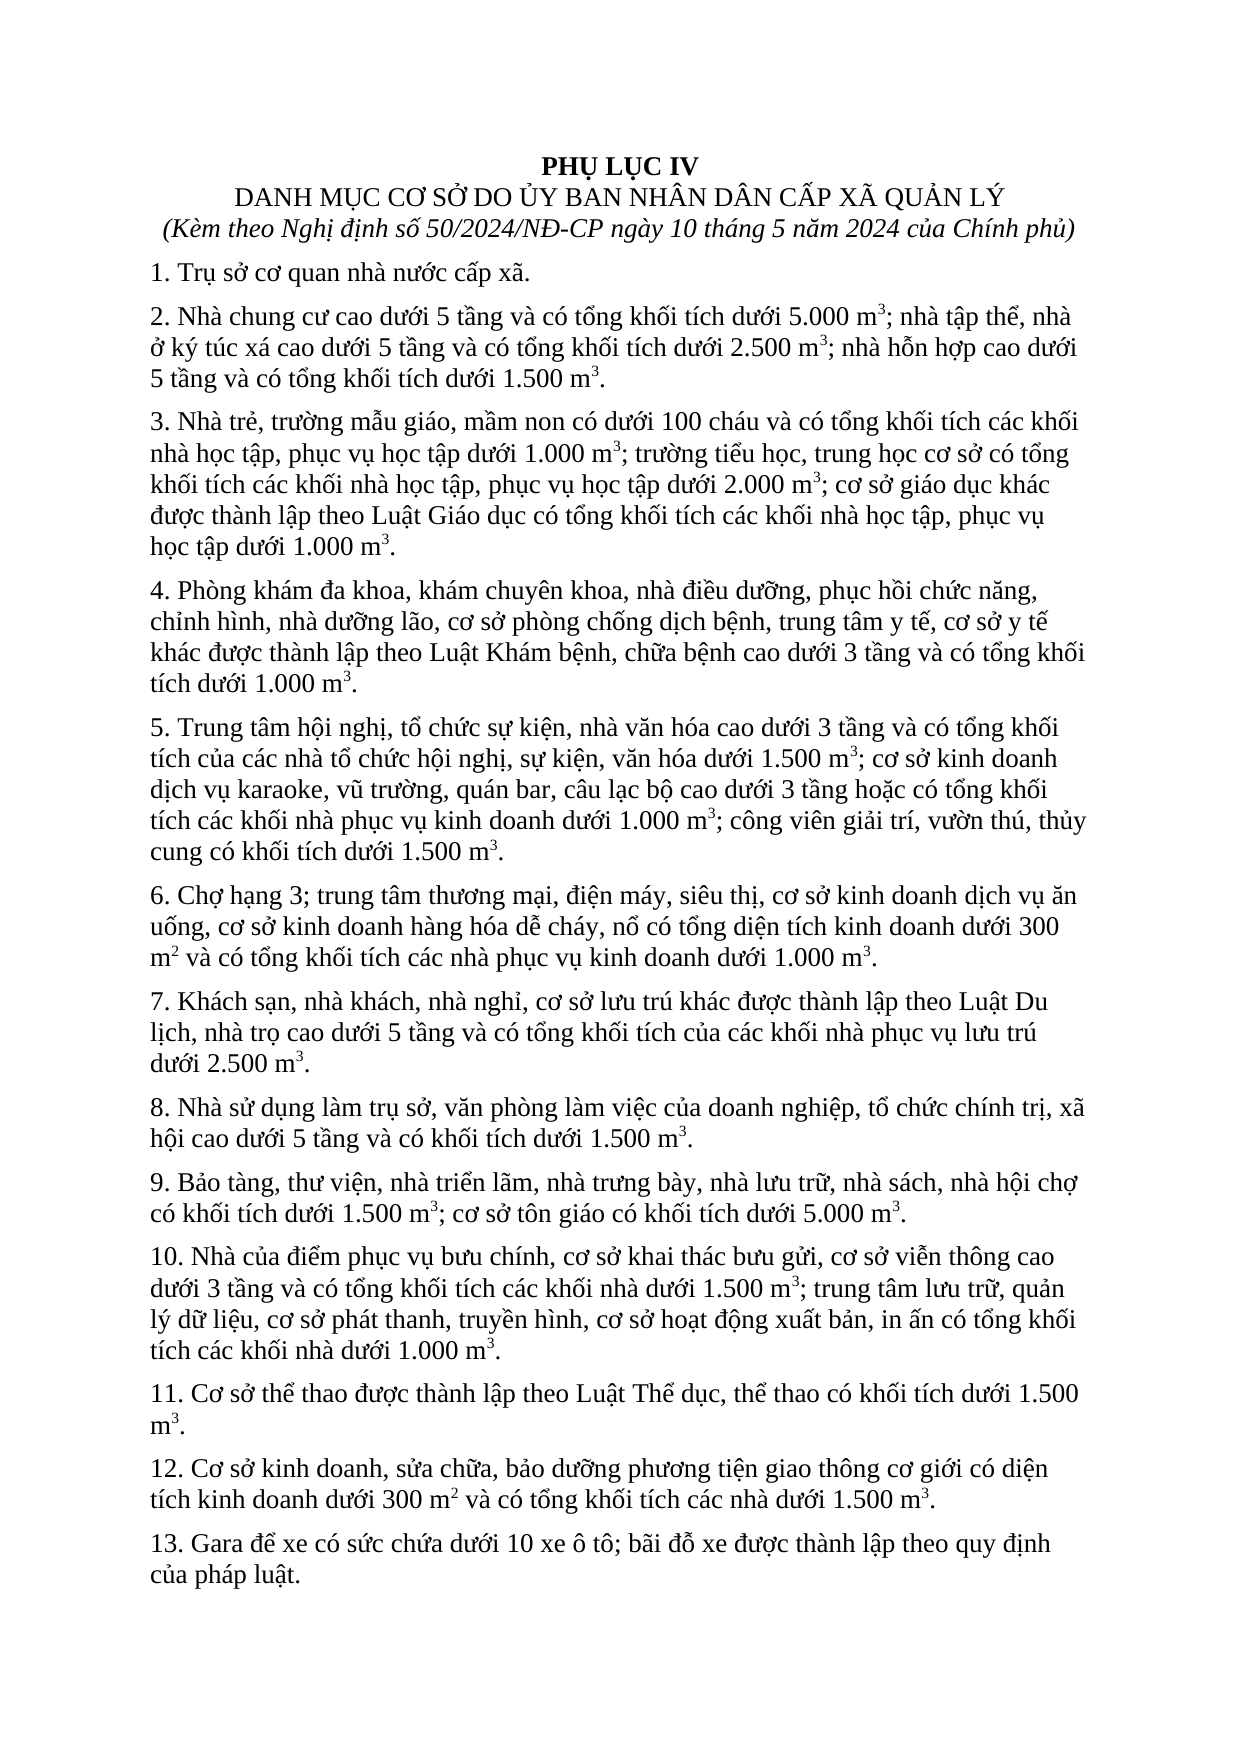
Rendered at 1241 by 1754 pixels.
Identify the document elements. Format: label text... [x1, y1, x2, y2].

text PHỤ LỤC IV [150, 150, 1090, 181]
text 2. Nhà chung cư cao dưới 5 tầng và có tổng khối tích dưới 5.000 m3; nhà tập thể, nhà ở ký túc xá cao dưới 5 tầng và có tổng khối tích dưới 2.500 m3; nhà hỗn hợp cao dưới 5 tầng và có tổng khối tích dưới 1.500 m3. [150, 299, 1090, 393]
text 6. Chợ hạng 3; trung tâm thương mại, điện máy, siêu thị, cơ sở kinh doanh dịch vụ ăn uống, cơ sở kinh doanh hàng hóa dễ cháy, nổ có tổng diện tích kinh doanh dưới 300 m2 và có tổng khối tích các nhà phục vụ kinh doanh dưới 1.000 m3. [150, 879, 1090, 972]
text 13. Gara để xe có sức chứa dưới 10 xe ô tô; bãi đỗ xe được thành lập theo quy định của pháp luật. [150, 1527, 1090, 1589]
text 4. Phòng khám đa khoa, khám chuyên khoa, nhà điều dưỡng, phục hồi chức năng, chỉnh hình, nhà dưỡng lão, cơ sở phòng chống dịch bệnh, trung tâm y tế, cơ sở y tế khác được thành lập theo Luật Khám bệnh, chữa bệnh cao dưới 3 tầng và có tổng khối tích dưới 1.000 m3. [150, 574, 1090, 698]
text 3. Nhà trẻ, trường mẫu giáo, mầm non có dưới 100 cháu và có tổng khối tích các khối nhà học tập, phục vụ học tập dưới 1.000 m3; trường tiểu học, trung học cơ sở có tổng khối tích các khối nhà học tập, phục vụ học tập dưới 2.000 m3; cơ sở giáo dục khác được thành lập theo Luật Giáo dục có tổng khối tích các khối nhà học tập, phục vụ học tập dưới 1.000 m3. [150, 406, 1090, 561]
text 7. Khách sạn, nhà khách, nhà nghỉ, cơ sở lưu trú khác được thành lập theo Luật Du lịch, nhà trọ cao dưới 5 tầng và có tổng khối tích của các khối nhà phục vụ lưu trú dưới 2.500 m3. [150, 985, 1090, 1078]
text 11. Cơ sở thể thao được thành lập theo Luật Thể dục, thể thao có khối tích dưới 1.500 m3. [150, 1378, 1090, 1440]
text 5. Trung tâm hội nghị, tổ chức sự kiện, nhà văn hóa cao dưới 3 tầng và có tổng khối tích của các nhà tổ chức hội nghị, sự kiện, văn hóa dưới 1.500 m3; cơ sở kinh doanh dịch vụ karaoke, vũ trường, quán bar, câu lạc bộ cao dưới 3 tầng hoặc có tổng khối tích các khối nhà phục vụ kinh doanh dưới 1.000 m3; công viên giải trí, vườn thú, thủy cung có khối tích dưới 1.500 m3. [150, 711, 1090, 867]
text 12. Cơ sở kinh doanh, sửa chữa, bảo dưỡng phương tiện giao thông cơ giới có diện tích kinh doanh dưới 300 m2 và có tổng khối tích các nhà dưới 1.500 m3. [150, 1452, 1090, 1515]
text 8. Nhà sử dụng làm trụ sở, văn phòng làm việc của doanh nghiệp, tổ chức chính trị, xã hội cao dưới 5 tầng và có khối tích dưới 1.500 m3. [150, 1091, 1090, 1153]
text 9. Bảo tàng, thư viện, nhà triển lãm, nhà trưng bày, nhà lưu trữ, nhà sách, nhà hội chợ có khối tích dưới 1.500 m3; cơ sở tôn giáo có khối tích dưới 5.000 m3. [150, 1166, 1090, 1228]
text 10. Nhà của điểm phục vụ bưu chính, cơ sở khai thác bưu gửi, cơ sở viễn thông cao dưới 3 tầng và có tổng khối tích các khối nhà dưới 1.500 m3; trung tâm lưu trữ, quản lý dữ liệu, cơ sở phát thanh, truyền hình, cơ sở hoạt động xuất bản, in ấn có tổng khối tích các khối nhà dưới 1.000 m3. [150, 1241, 1090, 1365]
text DANH MỤC CƠ SỞ DO ỦY BAN NHÂN DÂN CẤP XÃ QUẢN LÝ (Kèm theo Nghị định số 50/2024/NĐ-CP ngày 10 tháng 5 năm 2024 của Chính phủ) [150, 181, 1090, 243]
text 1. Trụ sở cơ quan nhà nước cấp xã. [150, 256, 1090, 287]
